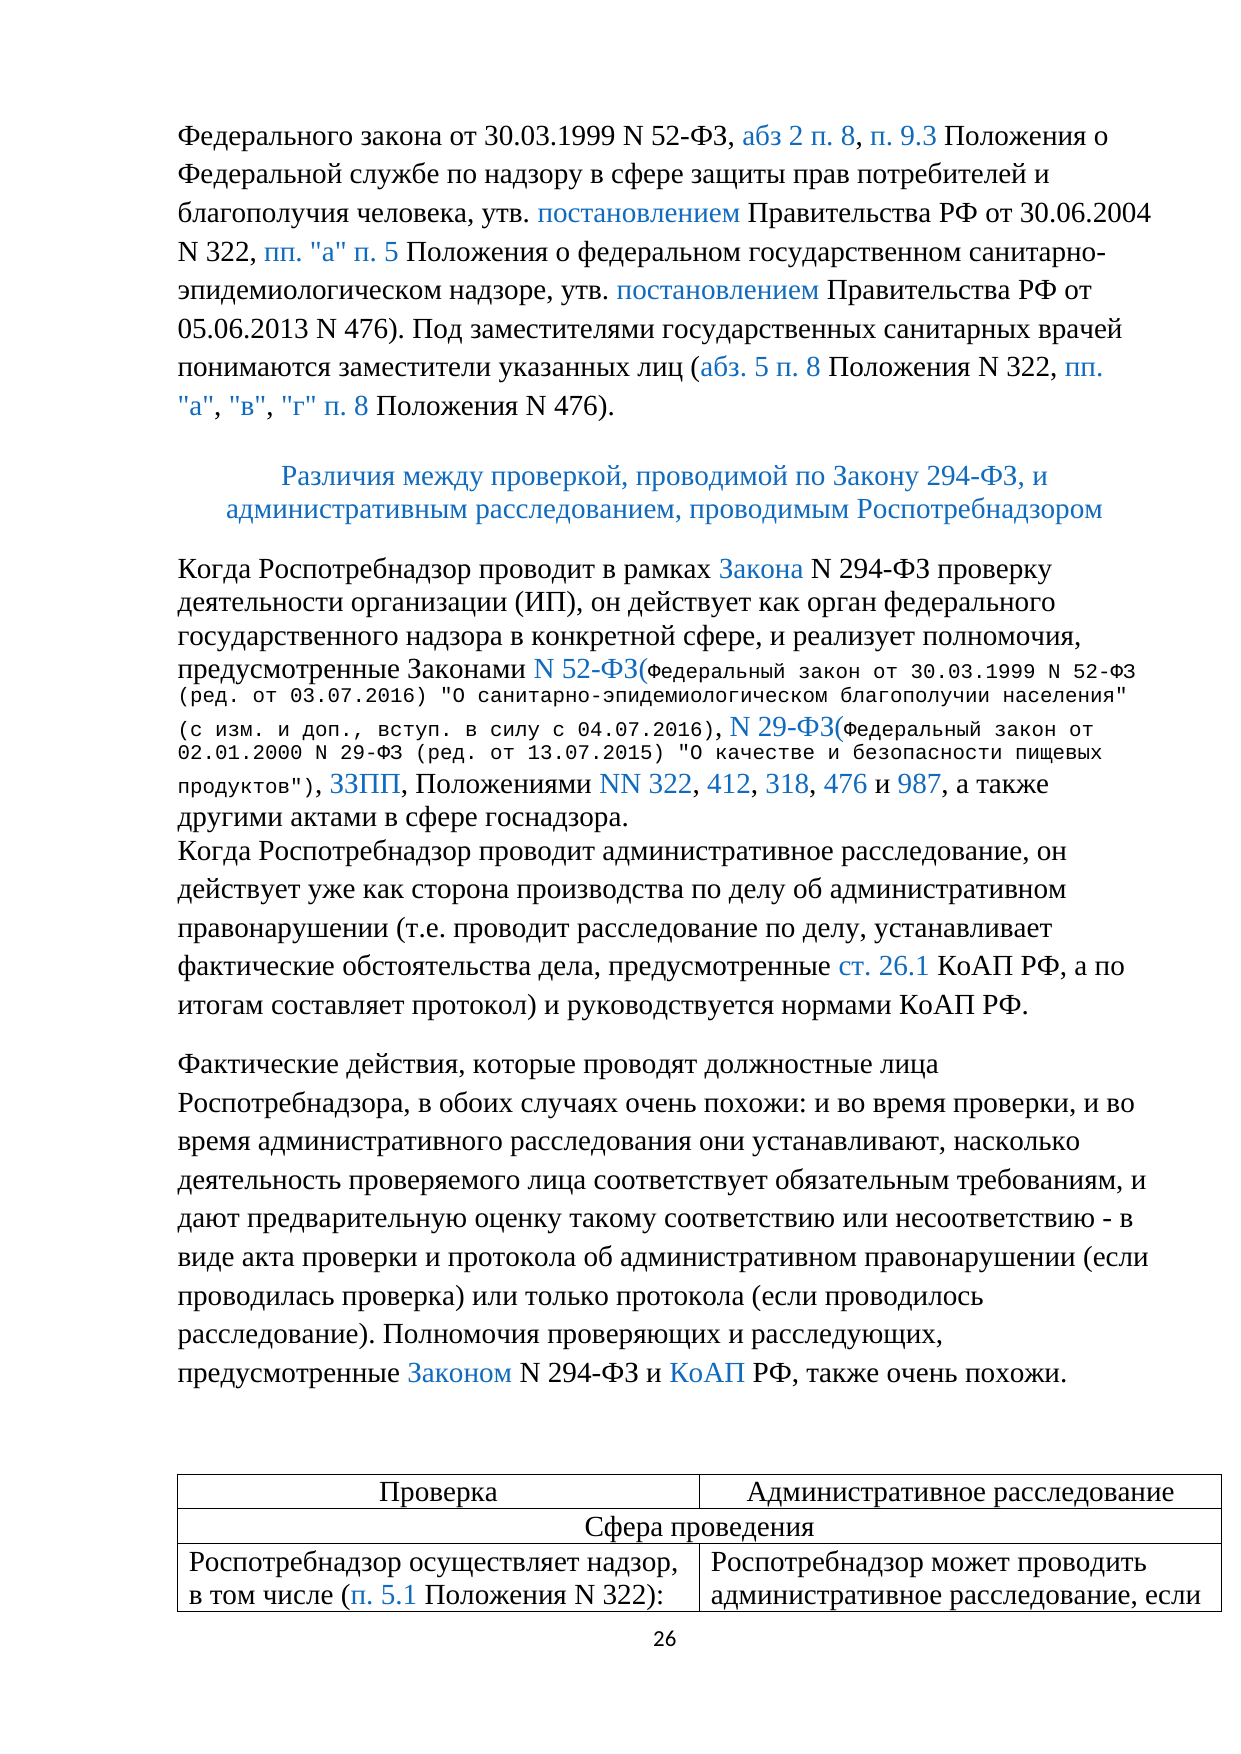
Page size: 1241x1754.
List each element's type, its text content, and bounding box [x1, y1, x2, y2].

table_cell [700, 1544, 1221, 1611]
table_cell Сфера проведения [178, 1509, 1221, 1543]
text Когда Роспотребнадзор проводит в рамках Закона N 294-ФЗ проверку деятельности организации (ИП), он действует как орган федерального государственного надзора в конкретной сфере, и реализует полномочия, предусмотренные Законами N 52-ФЗ(Федеральный закон от 30.03.1999 N 52-ФЗ (ред. от 03.07.2016) "О санитарно-эпидемиологическом благополучии населения" (с изм. и доп., вступ. в силу с 04.07.2016), N 29-ФЗ(Федеральный закон от 02.01.2000 N 29-ФЗ (ред. от 13.07.2015) "О качестве и безопасности пищевых продуктов"), ЗЗПП, Положениями NN 322, 412, 318, 476 и 987, а также другими актами в сфере госнадзора. [177, 551, 1152, 833]
text Различия между проверкой, проводимой по Закону 294-ФЗ, и административным расследованием, проводимым Роспотребнадзором [177, 458, 1152, 525]
text Когда Роспотребнадзор проводит административное расследование, он действует уже как сторона производства по делу об административном правонарушении (т.е. проводит расследование по делу, устанавливает фактические обстоятельства дела, предусмотренные ст. 26.1 КоАП РФ, а по итогам составляет протокол) и руководствуется нормами КоАП РФ. [177, 833, 1152, 1021]
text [177, 118, 1152, 421]
text Фактические действия, которые проводят должностные лица Роспотребнадзора, в обоих случаях очень похожи: и во время проверки, и во время административного расследования они устанавливают, насколько деятельность проверяемого лица соответствует обязательным требованиям, и дают предварительную оценку такому соответствию или несоответствию - в виде акта проверки и протокола об административном правонарушении (если проводилась проверка) или только протокола (если проводилось расследование). Полномочия проверяющих и расследующих, предусмотренные Законом N 294-ФЗ и КоАП РФ, также очень похожи. [177, 1046, 1152, 1388]
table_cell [178, 1544, 699, 1611]
table_header Проверка [178, 1475, 699, 1508]
table_header Административное расследование [700, 1475, 1221, 1508]
